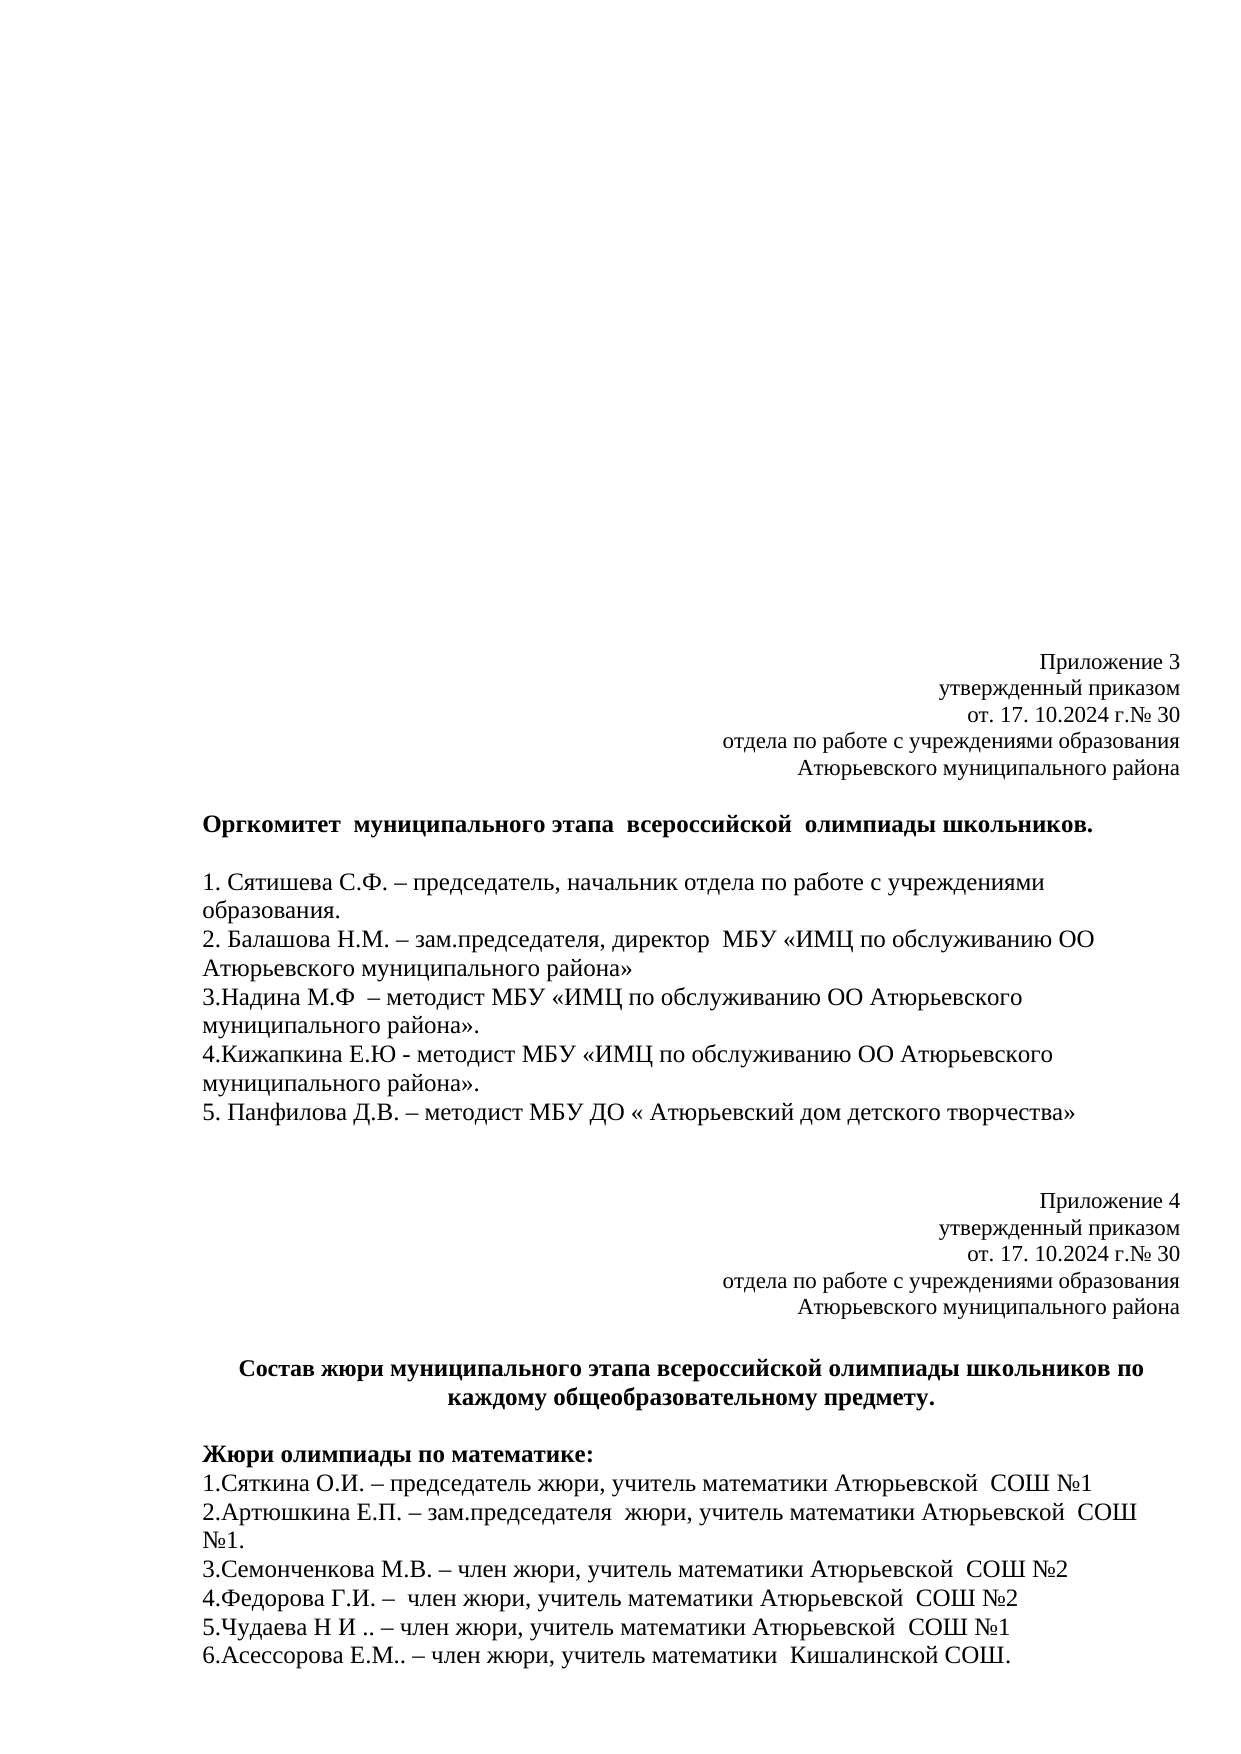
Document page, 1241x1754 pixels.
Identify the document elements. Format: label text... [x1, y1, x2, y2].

text от. 17. 10.2024 г.№ 30 [202, 1240, 1180, 1267]
text 2. Балашова Н.М. – зам.председателя, директор МБУ «ИМЦ по обслуживанию ОО Атюрьевского муниципального района» [202, 924, 1180, 982]
text Состав жюри муниципального этапа всероссийской олимпиады школьников по каждому общеобразовательному предмету. [202, 1353, 1180, 1410]
text Оргкомитет муниципального этапа всероссийской олимпиады школьников. [202, 809, 1180, 838]
text Атюрьевского муниципального района [202, 753, 1180, 780]
text 5. Панфилова Д.В. – методист МБУ ДО « Атюрьевский дом детского творчества» [202, 1097, 1180, 1125]
text 6.Асессорова Е.М.. – член жюри, учитель математики Кишалинской СОШ. [202, 1640, 1180, 1669]
text утвержденный приказом [202, 1214, 1180, 1240]
text 3.Надина М.Ф – методист МБУ «ИМЦ по обслуживанию ОО Атюрьевского муниципального района». [202, 982, 1180, 1039]
text отдела по работе с учреждениями образования [202, 727, 1180, 753]
text Приложение 3 [202, 648, 1180, 674]
text утвержденный приказом [202, 674, 1180, 701]
text Приложение 4 [202, 1188, 1180, 1214]
text 1.Сяткина О.И. – председатель жюри, учитель математики Атюрьевской СОШ №1 [202, 1468, 1180, 1497]
text 4.Кижапкина Е.Ю - методист МБУ «ИМЦ по обслуживанию ОО Атюрьевского муниципального района». [202, 1039, 1180, 1097]
text 3.Семонченкова М.В. – член жюри, учитель математики Атюрьевской СОШ №2 [202, 1554, 1180, 1583]
text от. 17. 10.2024 г.№ 30 [202, 701, 1180, 727]
text Атюрьевского муниципального района [202, 1293, 1180, 1319]
text 2.Артюшкина Е.П. – зам.председателя жюри, учитель математики Атюрьевской СОШ №1. [202, 1497, 1180, 1554]
text отдела по работе с учреждениями образования [202, 1267, 1180, 1293]
text 1. Сятишева С.Ф. – председатель, начальник отдела по работе с учреждениями образования. [202, 867, 1180, 924]
text Жюри олимпиады по математике: [202, 1439, 1180, 1468]
text 5.Чудаева Н И .. – член жюри, учитель математики Атюрьевской СОШ №1 [202, 1612, 1180, 1640]
text 4.Федорова Г.И. – член жюри, учитель математики Атюрьевской СОШ №2 [202, 1583, 1180, 1612]
